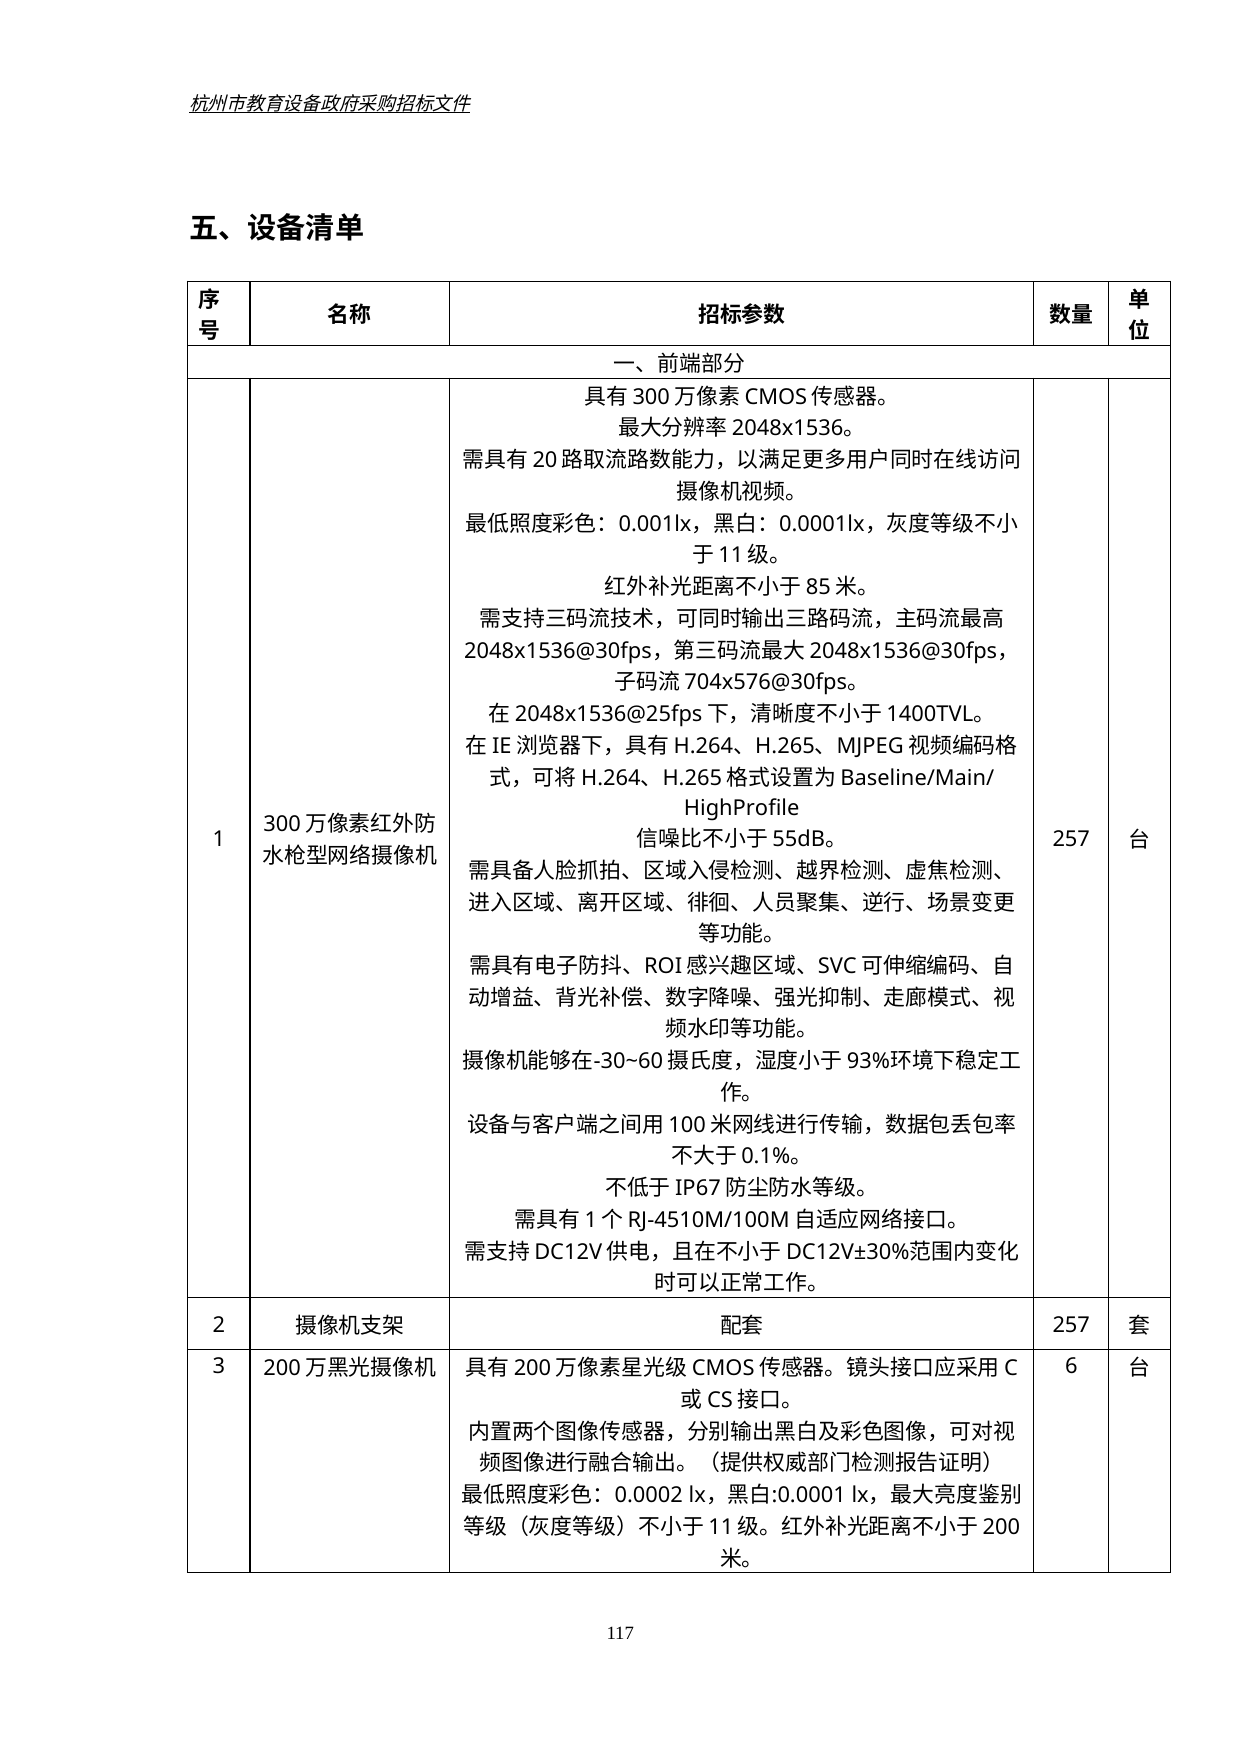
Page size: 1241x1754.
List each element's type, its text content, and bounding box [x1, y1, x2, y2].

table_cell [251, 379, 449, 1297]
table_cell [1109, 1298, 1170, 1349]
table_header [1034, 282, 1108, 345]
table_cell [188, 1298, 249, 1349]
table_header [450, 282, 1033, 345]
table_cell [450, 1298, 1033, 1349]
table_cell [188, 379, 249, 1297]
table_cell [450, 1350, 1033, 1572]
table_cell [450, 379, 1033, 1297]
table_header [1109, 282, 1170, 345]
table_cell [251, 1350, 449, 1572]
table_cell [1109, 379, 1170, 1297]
text 五、设备清单 [189, 204, 1051, 247]
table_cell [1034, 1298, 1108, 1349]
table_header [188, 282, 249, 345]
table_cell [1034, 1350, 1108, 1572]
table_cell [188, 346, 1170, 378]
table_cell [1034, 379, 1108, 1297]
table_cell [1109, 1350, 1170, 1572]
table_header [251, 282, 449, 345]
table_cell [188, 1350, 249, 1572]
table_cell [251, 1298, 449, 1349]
